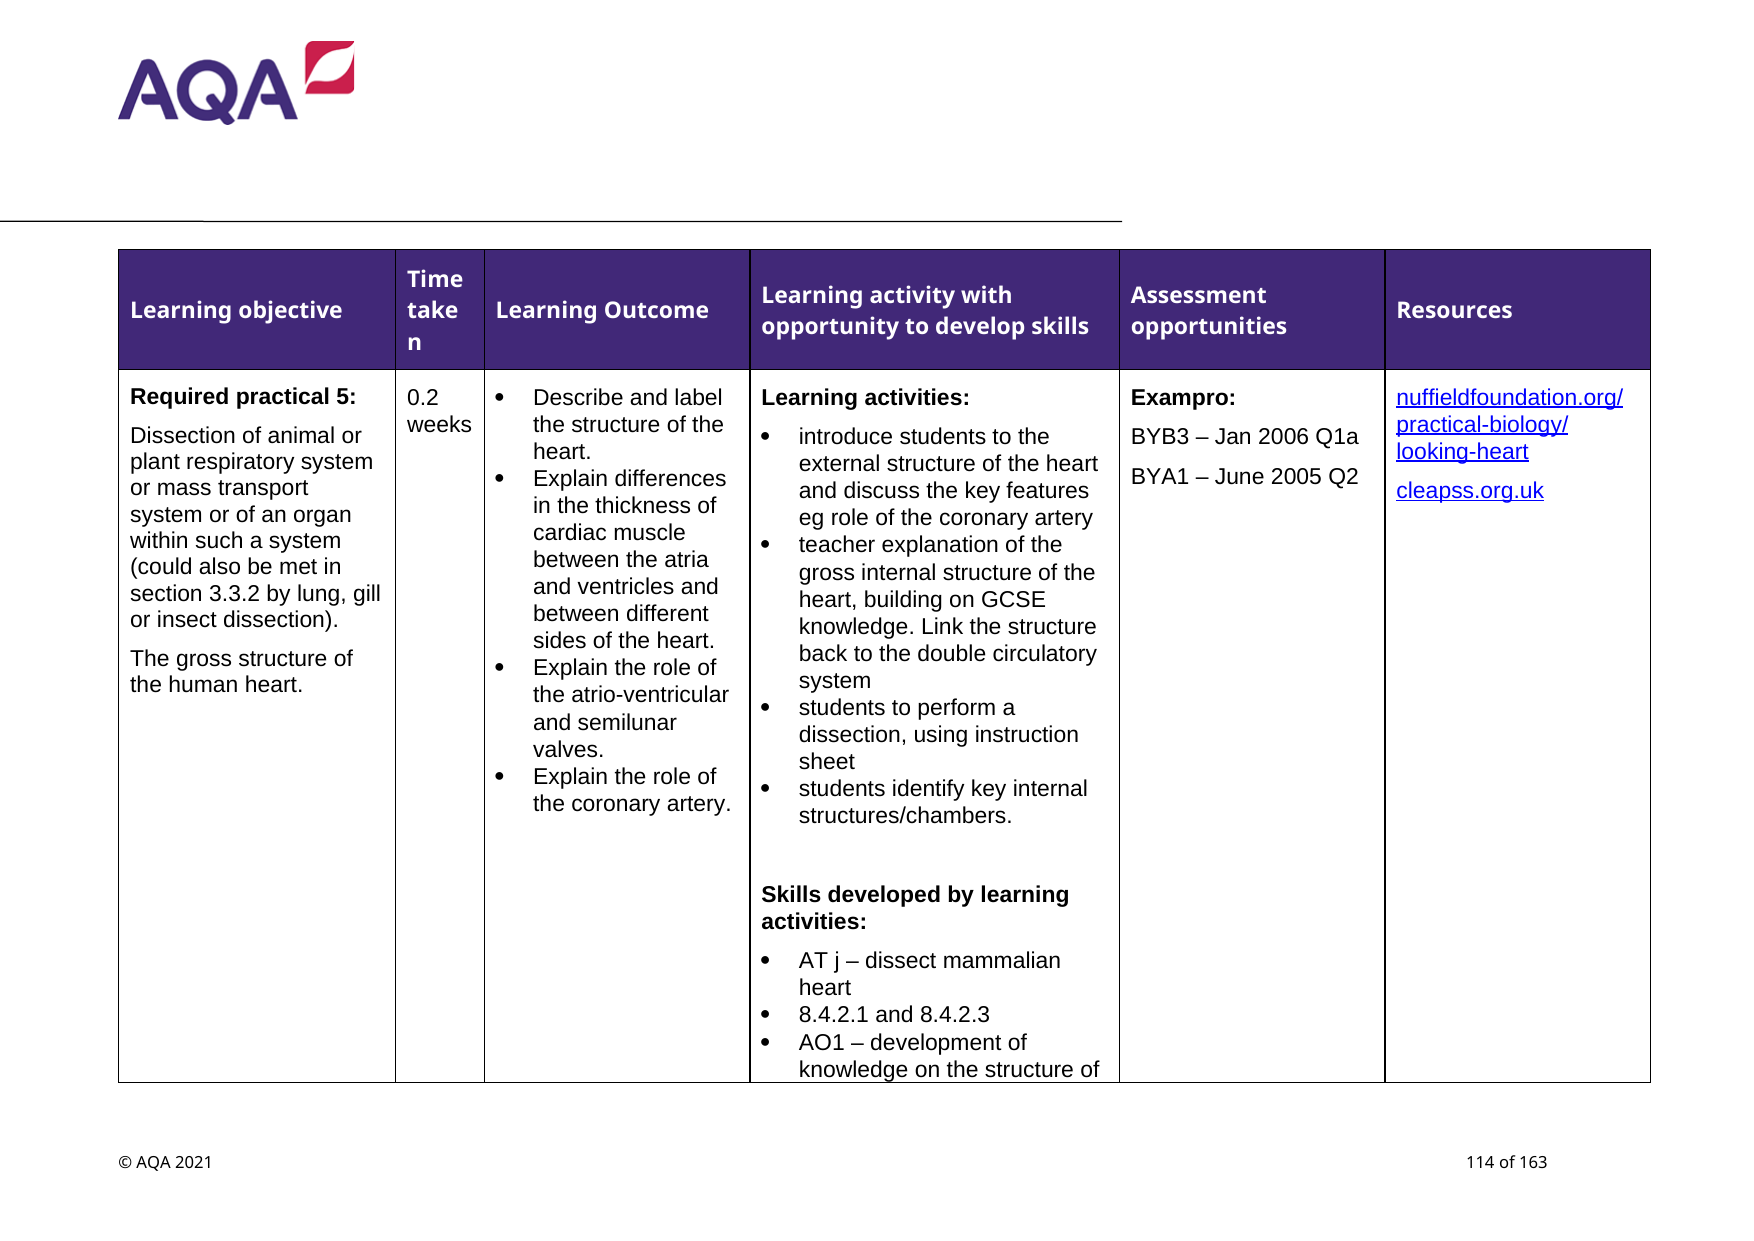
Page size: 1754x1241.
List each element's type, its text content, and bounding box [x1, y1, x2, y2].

table_header Learning objective [119, 250, 395, 369]
table_cell 0.2 weeks [396, 370, 484, 1082]
picture [118, 41, 355, 125]
table_header Learning activity with opportunity to develop skills [751, 250, 1119, 369]
table_header Time taken [396, 250, 484, 369]
table_header Assessment opportunities [1120, 250, 1384, 369]
table_cell nuffieldfoundation.org/practical-biology/looking-heart cleapss.org.uk [1386, 370, 1650, 1082]
table_header Resources [1386, 250, 1650, 369]
table_header Learning Outcome [485, 250, 749, 369]
table_cell Exampro: BYB3 – Jan 2006 Q1a BYA1 – June 2005 Q2 [1120, 370, 1384, 1082]
